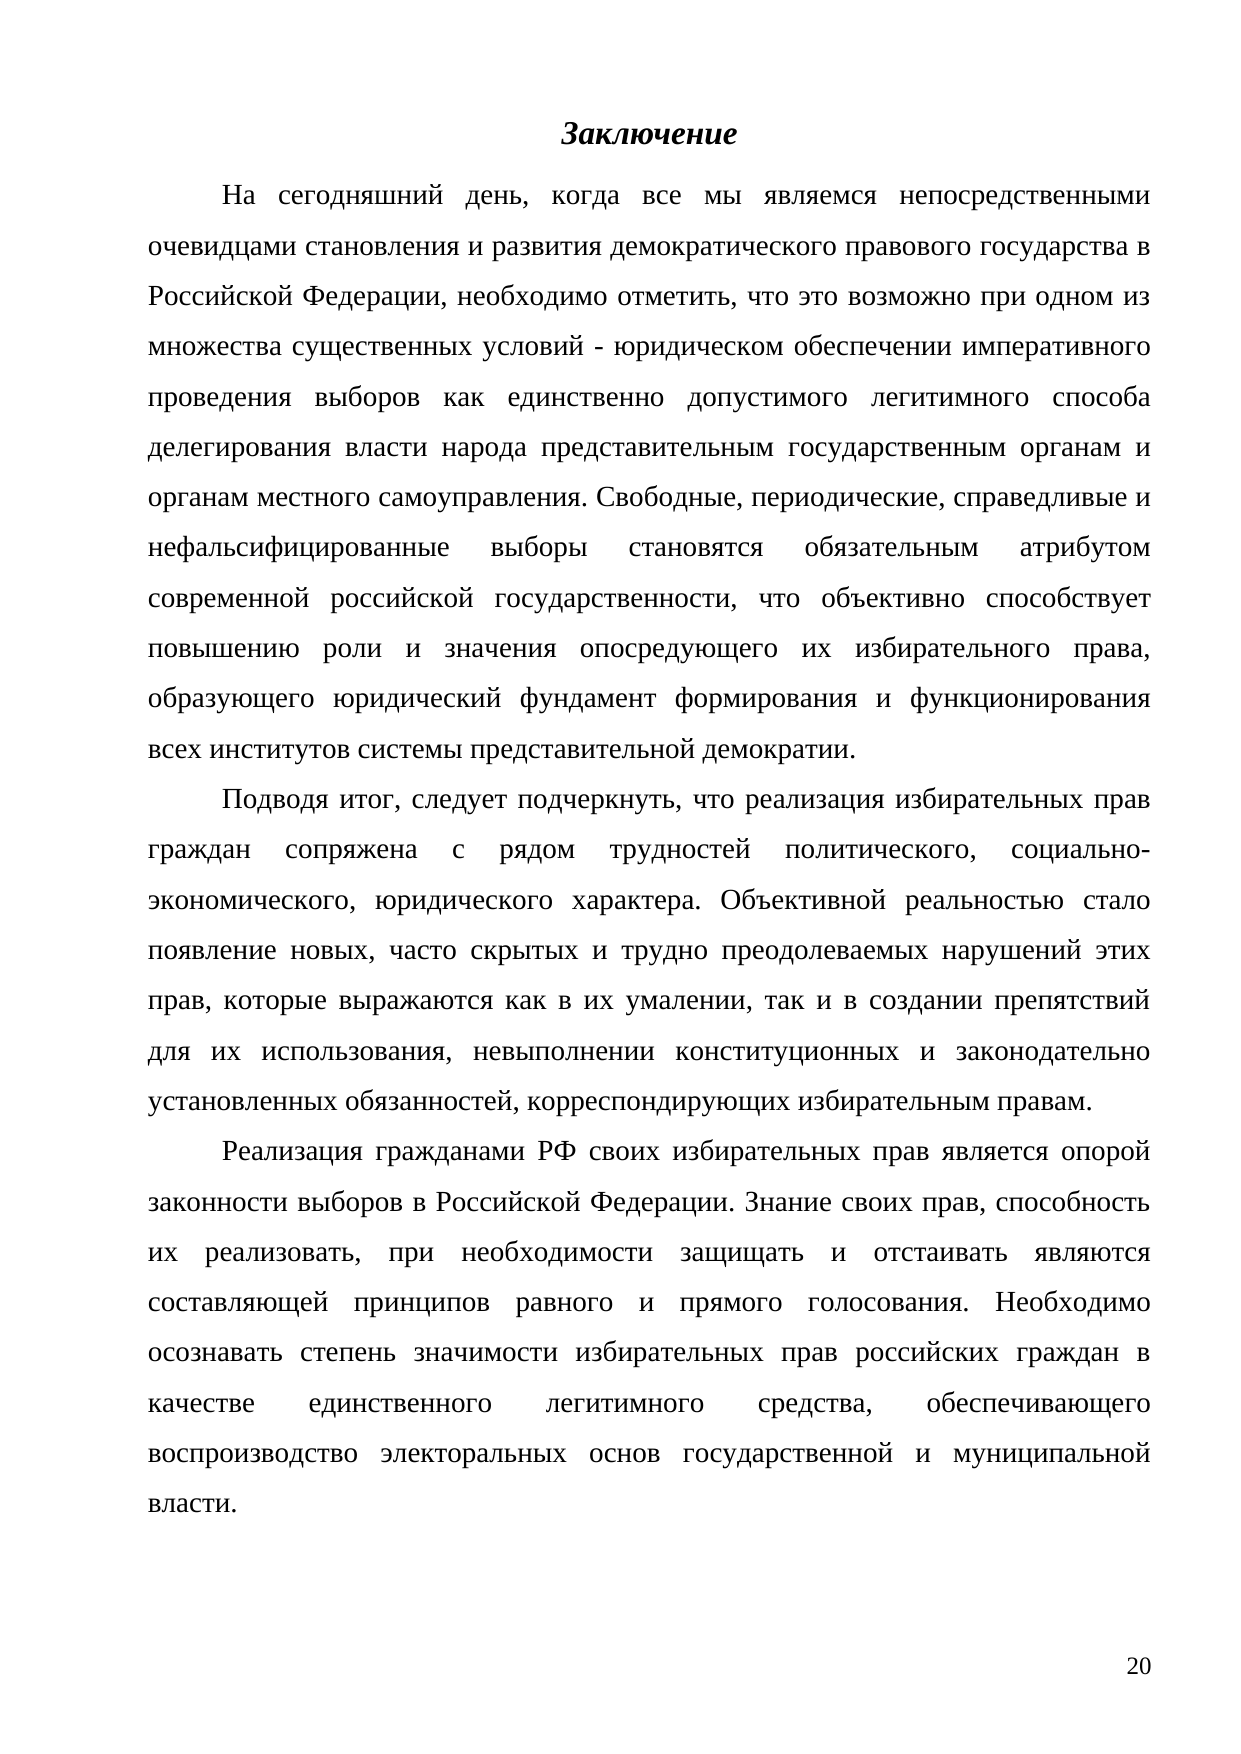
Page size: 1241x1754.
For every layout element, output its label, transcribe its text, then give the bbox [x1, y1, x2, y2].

text Подводя итог, следует подчеркнуть, что реализация избирательных прав граждан сопряжена с рядом трудностей политического, социально-экономического, юридического характера. Объективной реальностью стало появление новых, часто скрытых и трудно преодолеваемых нарушений этих прав, которые выражаются как в их умалении, так и в создании препятствий для их использования, невыполнении конституционных и законодательно установленных обязанностей, корреспондирующих избирательным правам. [148, 781, 1152, 1117]
subtitle Заключение [148, 114, 1152, 152]
text Реализация гражданами РФ своих избирательных прав является опорой законности выборов в Российской Федерации. Знание своих прав, способность их реализовать, при необходимости защищать и отстаивать являются составляющей принципов равного и прямого голосования. Необходимо осознавать степень значимости избирательных прав российских граждан в качестве единственного легитимного средства, обеспечивающего воспроизводство электоральных основ государственной и муниципальной власти. [148, 1133, 1152, 1519]
text На сегодняшний день, когда все мы являемся непосредственными очевидцами становления и развития демократического правового государства в Российской Федерации, необходимо отметить, что это возможно при одном из множества существенных условий - юридическом обеспечении императивного проведения выборов как единственно допустимого легитимного способа делегирования власти народа представительным государственным органам и органам местного самоуправления. Свободные, периодические, справедливые и нефальсифицированные выборы становятся обязательным атрибутом современной российской государственности, что объективно способствует повышению роли и значения опосредующего их избирательного права, образующего юридический фундамент формирования и функционирования всех институтов системы представительной демократии. [148, 177, 1152, 764]
